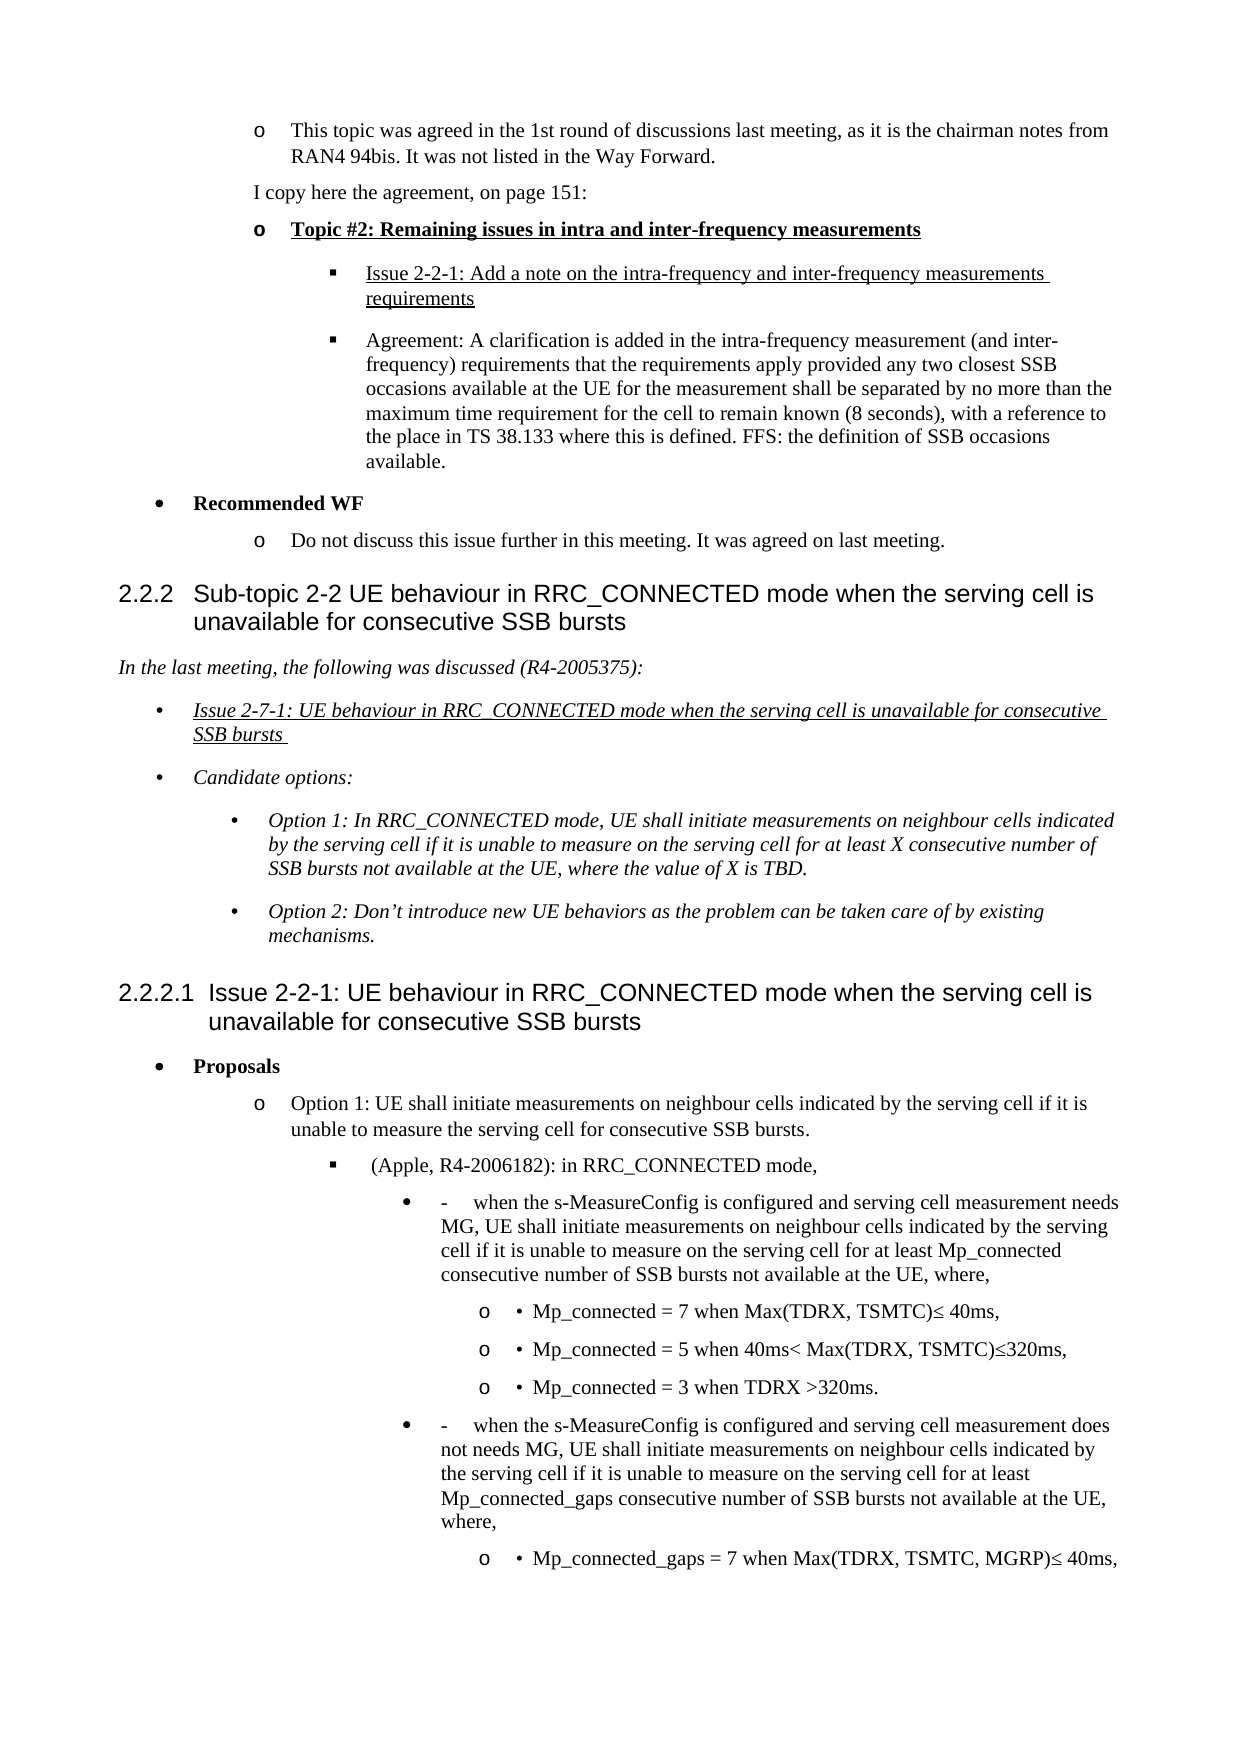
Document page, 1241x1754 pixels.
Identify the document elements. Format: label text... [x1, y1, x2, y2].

list Option 1: In RRC_CONNECTED mode, UE shall initiate measurements on neighbour cells indicated by the serving cell if it is unable to measure on the serving cell for at least X consecutive number of SSB bursts not available at the UE, where the value of X is TBD. [231, 808, 1122, 880]
list - when the s-MeasureConfig is configured and serving cell measurement needs MG, UE shall initiate measurements on neighbour cells indicated by the serving cell if it is unable to measure on the serving cell for at least Mp_connected consecutive number of SSB bursts not available at the UE, where, [403, 1190, 1122, 1286]
subtitle Issue 2-2-1: UE behaviour in RRC_CONNECTED mode when the serving cell is unavailable for consecutive SSB bursts [118, 978, 1122, 1036]
text I copy here the agreement, on page 151: [253, 180, 1122, 204]
list Topic #2: Remaining issues in intra and inter-frequency measurements [253, 217, 1122, 243]
list (Apple, R4-2006182): in RRC_CONNECTED mode, [328, 1153, 1122, 1177]
list • Mp_connected = 3 when TDRX >320ms. [478, 1375, 1122, 1401]
list Proposals [156, 1054, 1122, 1078]
text In the last meeting, the following was discussed (R4-2005375): [118, 655, 1122, 679]
list Issue 2-2-1: Add a note on the intra-frequency and inter-frequency measurements requirements [328, 261, 1122, 309]
list Option 2: Don’t introduce new UE behaviors as the problem can be taken care of by existing mechanisms. [231, 899, 1122, 947]
list - when the s-MeasureConfig is configured and serving cell measurement does not needs MG, UE shall initiate measurements on neighbour cells indicated by the serving cell if it is unable to measure on the serving cell for at least Mp_connected_gaps consecutive number of SSB bursts not available at the UE, where, [403, 1413, 1122, 1533]
list • Mp_connected_gaps = 7 when Max(TDRX, TSMTC, MGRP)≤ 40ms, [478, 1546, 1122, 1572]
list Recommended WF [156, 491, 1122, 515]
list This topic was agreed in the 1st round of discussions last meeting, as it is the chairman notes from RAN4 94bis. It was not listed in the Way Forward. [253, 118, 1122, 168]
subtitle Sub-topic 2-2 UE behaviour in RRC_CONNECTED mode when the serving cell is unavailable for consecutive SSB bursts [118, 579, 1122, 636]
list Agreement: A clarification is added in the intra-frequency measurement (and inter-frequency) requirements that the requirements apply provided any two closest SSB occasions available at the UE for the measurement shall be separated by no more than the maximum time requirement for the cell to remain known (8 seconds), with a reference to the place in TS 38.133 where this is defined. FFS: the definition of SSB occasions available. [328, 328, 1122, 473]
list Candidate options: [156, 765, 1122, 789]
list • Mp_connected = 7 when Max(TDRX, TSMTC)≤ 40ms, [478, 1298, 1122, 1324]
list Option 1: UE shall initiate measurements on neighbour cells indicated by the serving cell if it is unable to measure the serving cell for consecutive SSB bursts. [253, 1091, 1122, 1141]
list • Mp_connected = 5 when 40ms< Max(TDRX, TSMTC)≤320ms, [478, 1337, 1122, 1362]
list Do not discuss this issue further in this meeting. It was agreed on last meeting. [253, 528, 1122, 554]
list Issue 2-7-1: UE behaviour in RRC_CONNECTED mode when the serving cell is unavailable for consecutive SSB bursts [156, 698, 1122, 746]
